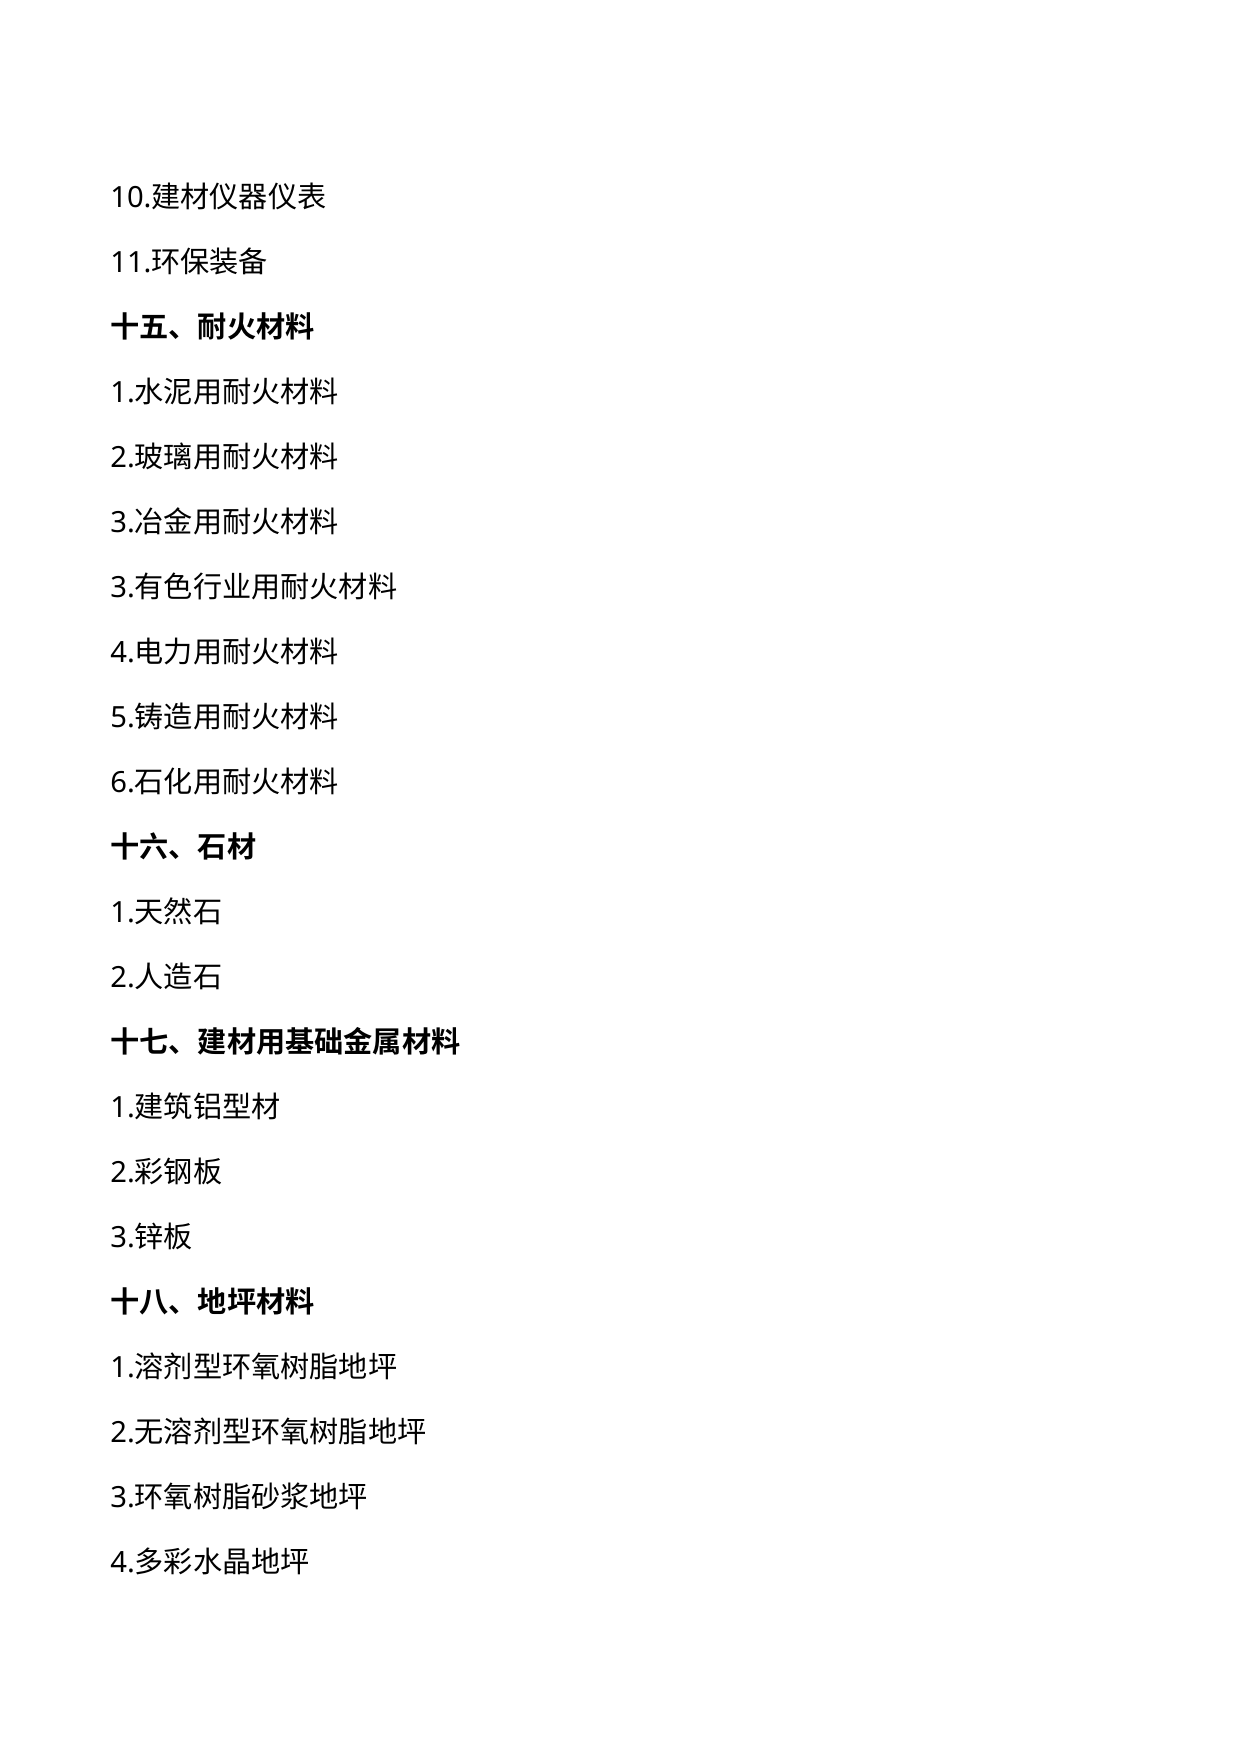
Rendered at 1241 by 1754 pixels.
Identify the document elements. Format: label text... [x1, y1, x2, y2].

list 2.玻璃用耐火材料 [110, 422, 1093, 487]
list 1.建筑铝型材 [110, 1072, 1093, 1137]
list 4.电力用耐火材料 [110, 617, 1093, 682]
list 1.溶剂型环氧树脂地坪 [110, 1332, 1093, 1397]
list 3.环氧树脂砂浆地坪 [110, 1462, 1093, 1527]
list 2.无溶剂型环氧树脂地坪 [110, 1397, 1093, 1462]
list 十五、耐火材料 [110, 292, 1093, 357]
list 2.彩钢板 [110, 1137, 1093, 1202]
list 十七、建材用基础金属材料 [110, 1007, 1093, 1072]
list 4.多彩水晶地坪 [110, 1527, 1093, 1592]
list 10.建材仪器仪表 [110, 162, 1093, 227]
list 十八、地坪材料 [110, 1267, 1093, 1332]
list 3.冶金用耐火材料 [110, 487, 1093, 552]
list 1.天然石 [110, 877, 1093, 942]
list 1.水泥用耐火材料 [110, 357, 1093, 422]
list 3.有色行业用耐火材料 [110, 552, 1093, 617]
list 十六、石材 [110, 812, 1093, 877]
list 3.锌板 [110, 1202, 1093, 1267]
list 11.环保装备 [110, 227, 1093, 292]
list 5.铸造用耐火材料 [110, 682, 1093, 747]
list 6.石化用耐火材料 [110, 747, 1093, 812]
list 2.人造石 [110, 942, 1093, 1007]
